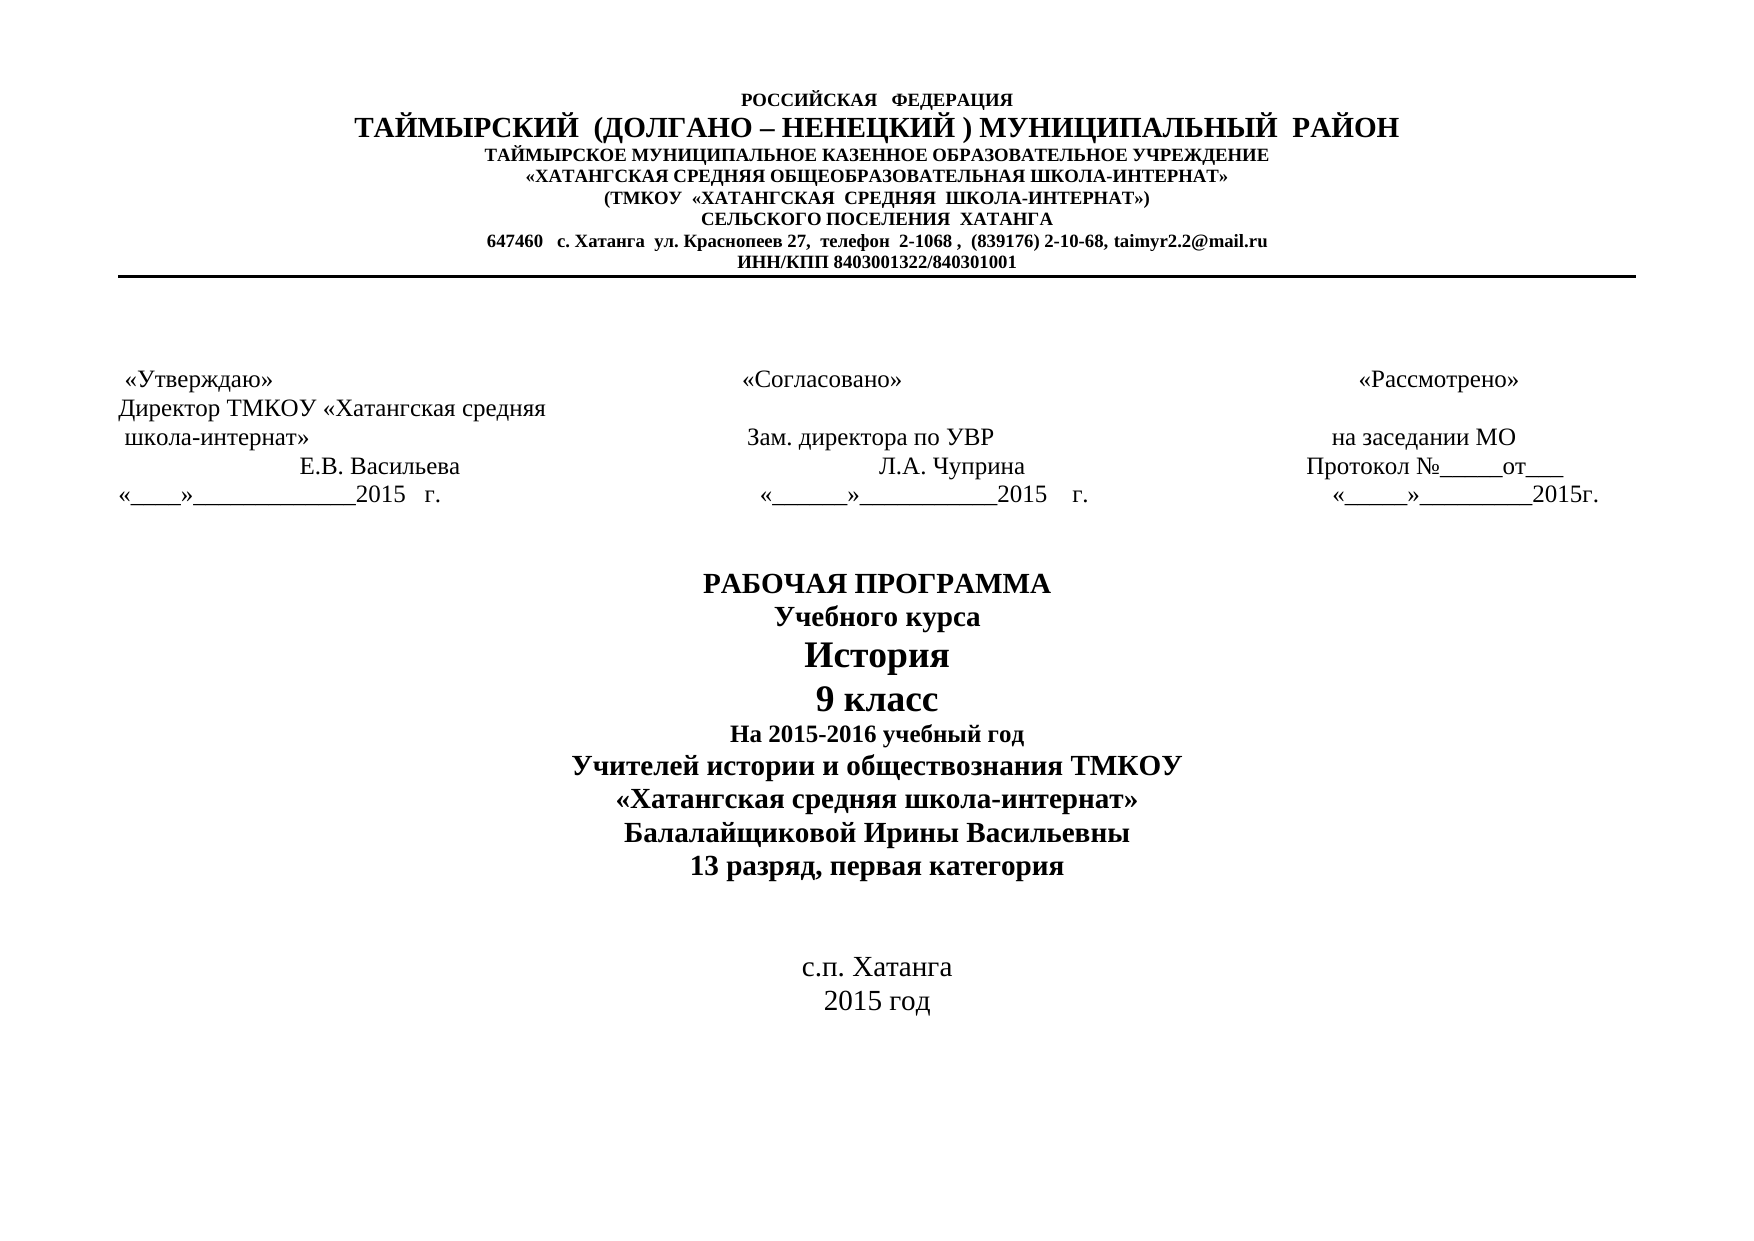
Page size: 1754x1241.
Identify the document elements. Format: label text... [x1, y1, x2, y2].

text На 2015-2016 учебный год [118, 719, 1636, 748]
text СЕЛЬСКОГО ПОСЕЛЕНИЯ ХАТАНГА [118, 208, 1636, 230]
text ИНН/КПП 8403001322/840301001 [118, 251, 1636, 275]
text РОССИЙСКАЯ ФЕДЕРАЦИЯ [118, 88, 1636, 110]
text Е.В. Васильева Л.А. Чуприна Протокол №_____от___ [118, 451, 1636, 479]
text ТАЙМЫРСКИЙ (ДОЛГАНО – НЕНЕЦКИЙ ) МУНИЦИПАЛЬНЫЙ РАЙОН [118, 110, 1636, 144]
text «Хатангская средняя школа-интернат» [118, 781, 1636, 815]
text Учителей истории и обществознания ТМКОУ [118, 748, 1636, 781]
text с.п. Хатанга [118, 949, 1636, 983]
text 647460 с. Хатанга ул. Краснопеев 27, телефон 2-1068 , (839176) 2-10-68, taimyr2.2@mail.ru [118, 230, 1636, 251]
text (ТМКОУ «ХАТАНГСКАЯ СРЕДНЯЯ ШКОЛА-ИНТЕРНАТ») [118, 187, 1636, 208]
text Балалайщиковой Ирины Васильевны [118, 815, 1636, 848]
text «Утверждаю» «Согласовано» «Рассмотрено» [118, 364, 1636, 393]
text 13 разряд, первая категория [118, 848, 1636, 882]
text РАБОЧАЯ ПРОГРАММА [118, 566, 1636, 599]
text школа-интернат» Зам. директора по УВР на заседании МО [118, 422, 1636, 451]
text «____»_____________2015 г. «______»___________2015 г. «_____»_________2015г. [118, 479, 1636, 508]
text 2015 год [118, 983, 1636, 1016]
text «ХАТАНГСКАЯ СРЕДНЯЯ ОБЩЕОБРАЗОВАТЕЛЬНАЯ ШКОЛА-ИНТЕРНАТ» [118, 165, 1636, 187]
text Директор ТМКОУ «Хатангская средняя [118, 393, 1636, 422]
text История [118, 633, 1636, 676]
text Учебного курса [118, 599, 1636, 633]
text ТАЙМЫРСКОЕ МУНИЦИПАЛЬНОЕ КАЗЕННОЕ ОБРАЗОВАТЕЛЬНОЕ УЧРЕЖДЕНИЕ [118, 144, 1636, 165]
text 9 класс [118, 676, 1636, 719]
